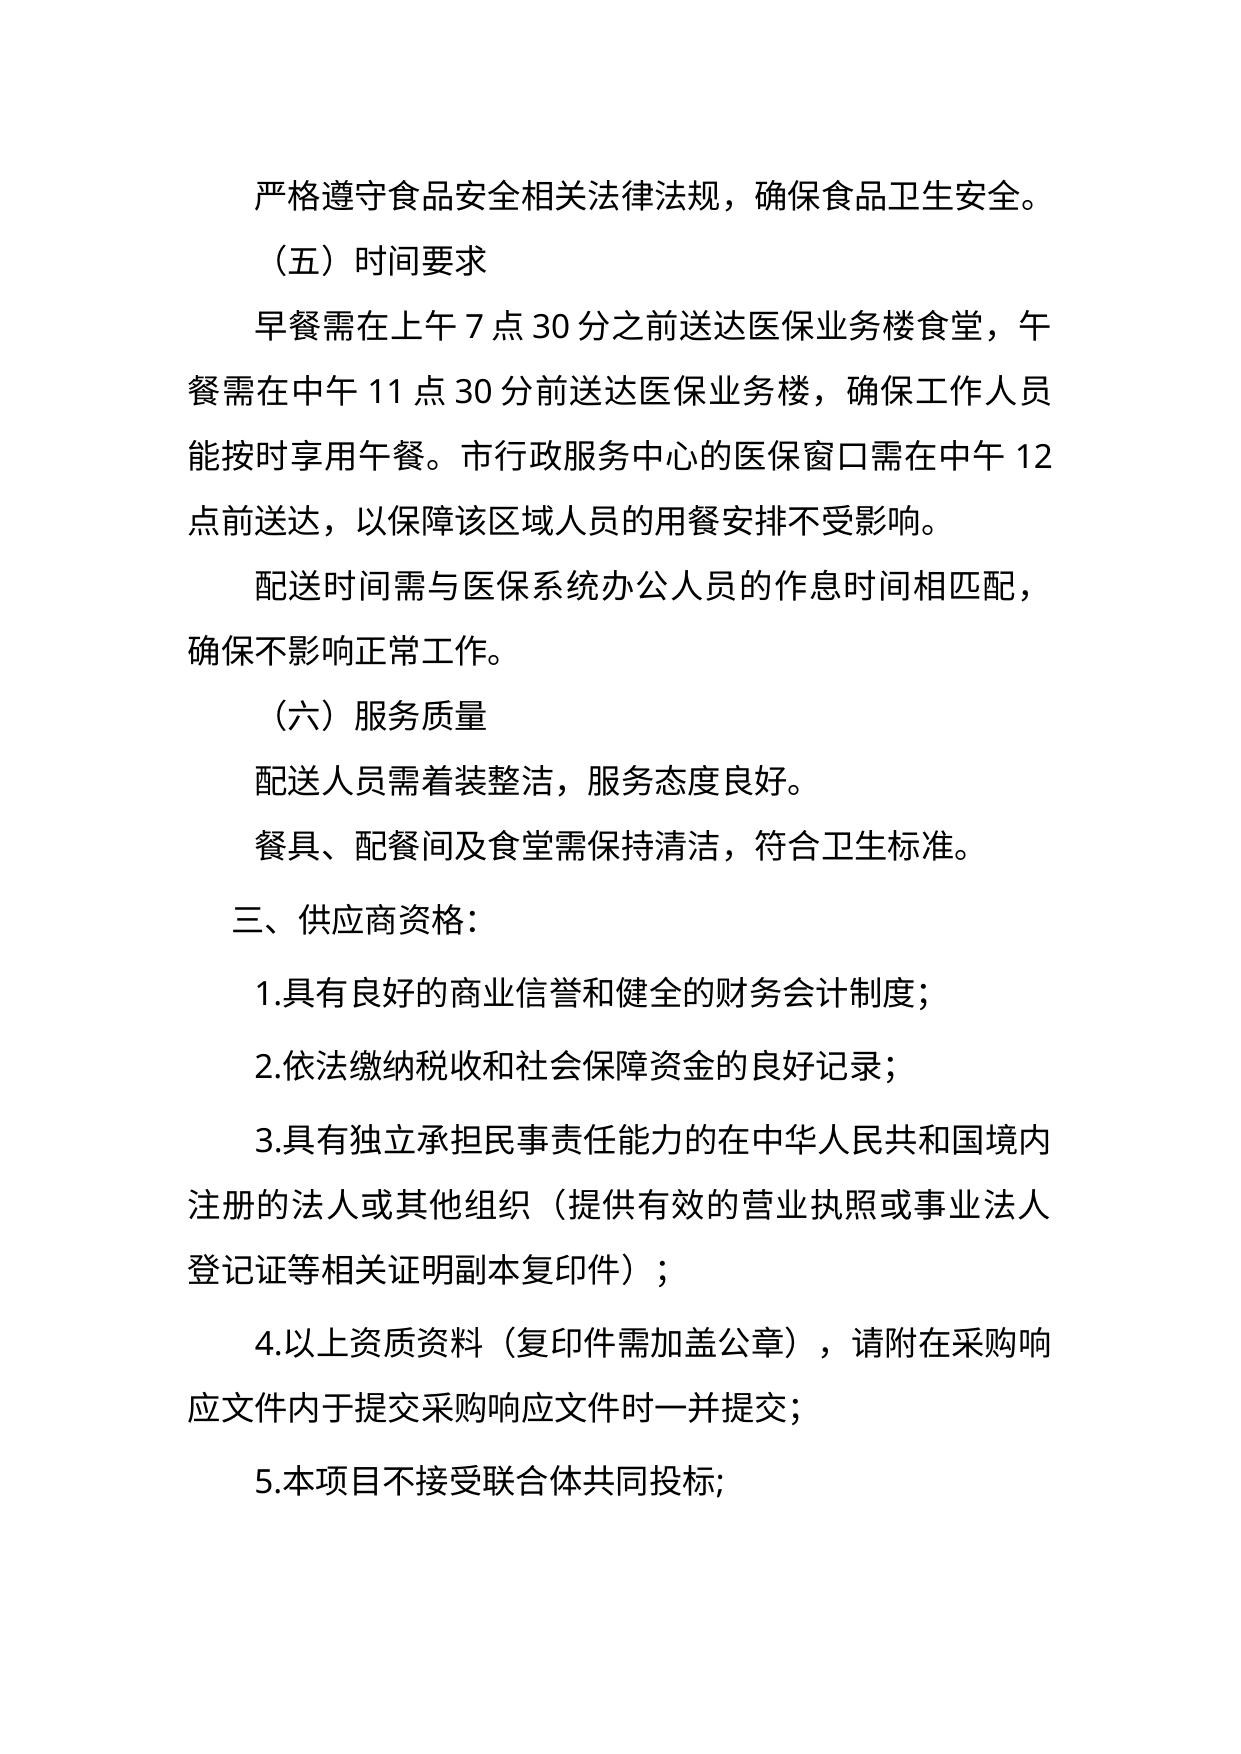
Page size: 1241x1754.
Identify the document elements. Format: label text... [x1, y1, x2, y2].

text 餐具、配餐间及食堂需保持清洁，符合卫生标准。 [187, 812, 1053, 877]
text （六）服务质量 [187, 682, 1053, 747]
text 3.具有独立承担民事责任能力的在中华人民共和国境内注册的法人或其他组织（提供有效的营业执照或事业法人登记证等相关证明副本复印件）； [187, 1105, 1053, 1300]
text 4.以上资质资料（复印件需加盖公章），请附在采购响应文件内于提交采购响应文件时一并提交； [187, 1309, 1053, 1439]
text 早餐需在上午7点30分之前送达医保业务楼食堂，午餐需在中午11点30分前送达医保业务楼，确保工作人员能按时享用午餐。市行政服务中心的医保窗口需在中午12点前送达，以保障该区域人员的用餐安排不受影响。 [187, 292, 1053, 552]
text （五）时间要求 [187, 227, 1053, 292]
text 配送时间需与医保系统办公人员的作息时间相匹配，确保不影响正常工作。 [187, 552, 1053, 682]
text 2.依法缴纳税收和社会保障资金的良好记录； [187, 1032, 1053, 1097]
text 1.具有良好的商业信誉和健全的财务会计制度； [187, 959, 1053, 1024]
text 三、供应商资格： [187, 885, 1053, 950]
text 5.本项目不接受联合体共同投标; [187, 1447, 1053, 1512]
text 配送人员需着装整洁，服务态度良好。 [187, 747, 1053, 812]
text 严格遵守食品安全相关法律法规，确保食品卫生安全。 [187, 162, 1053, 227]
